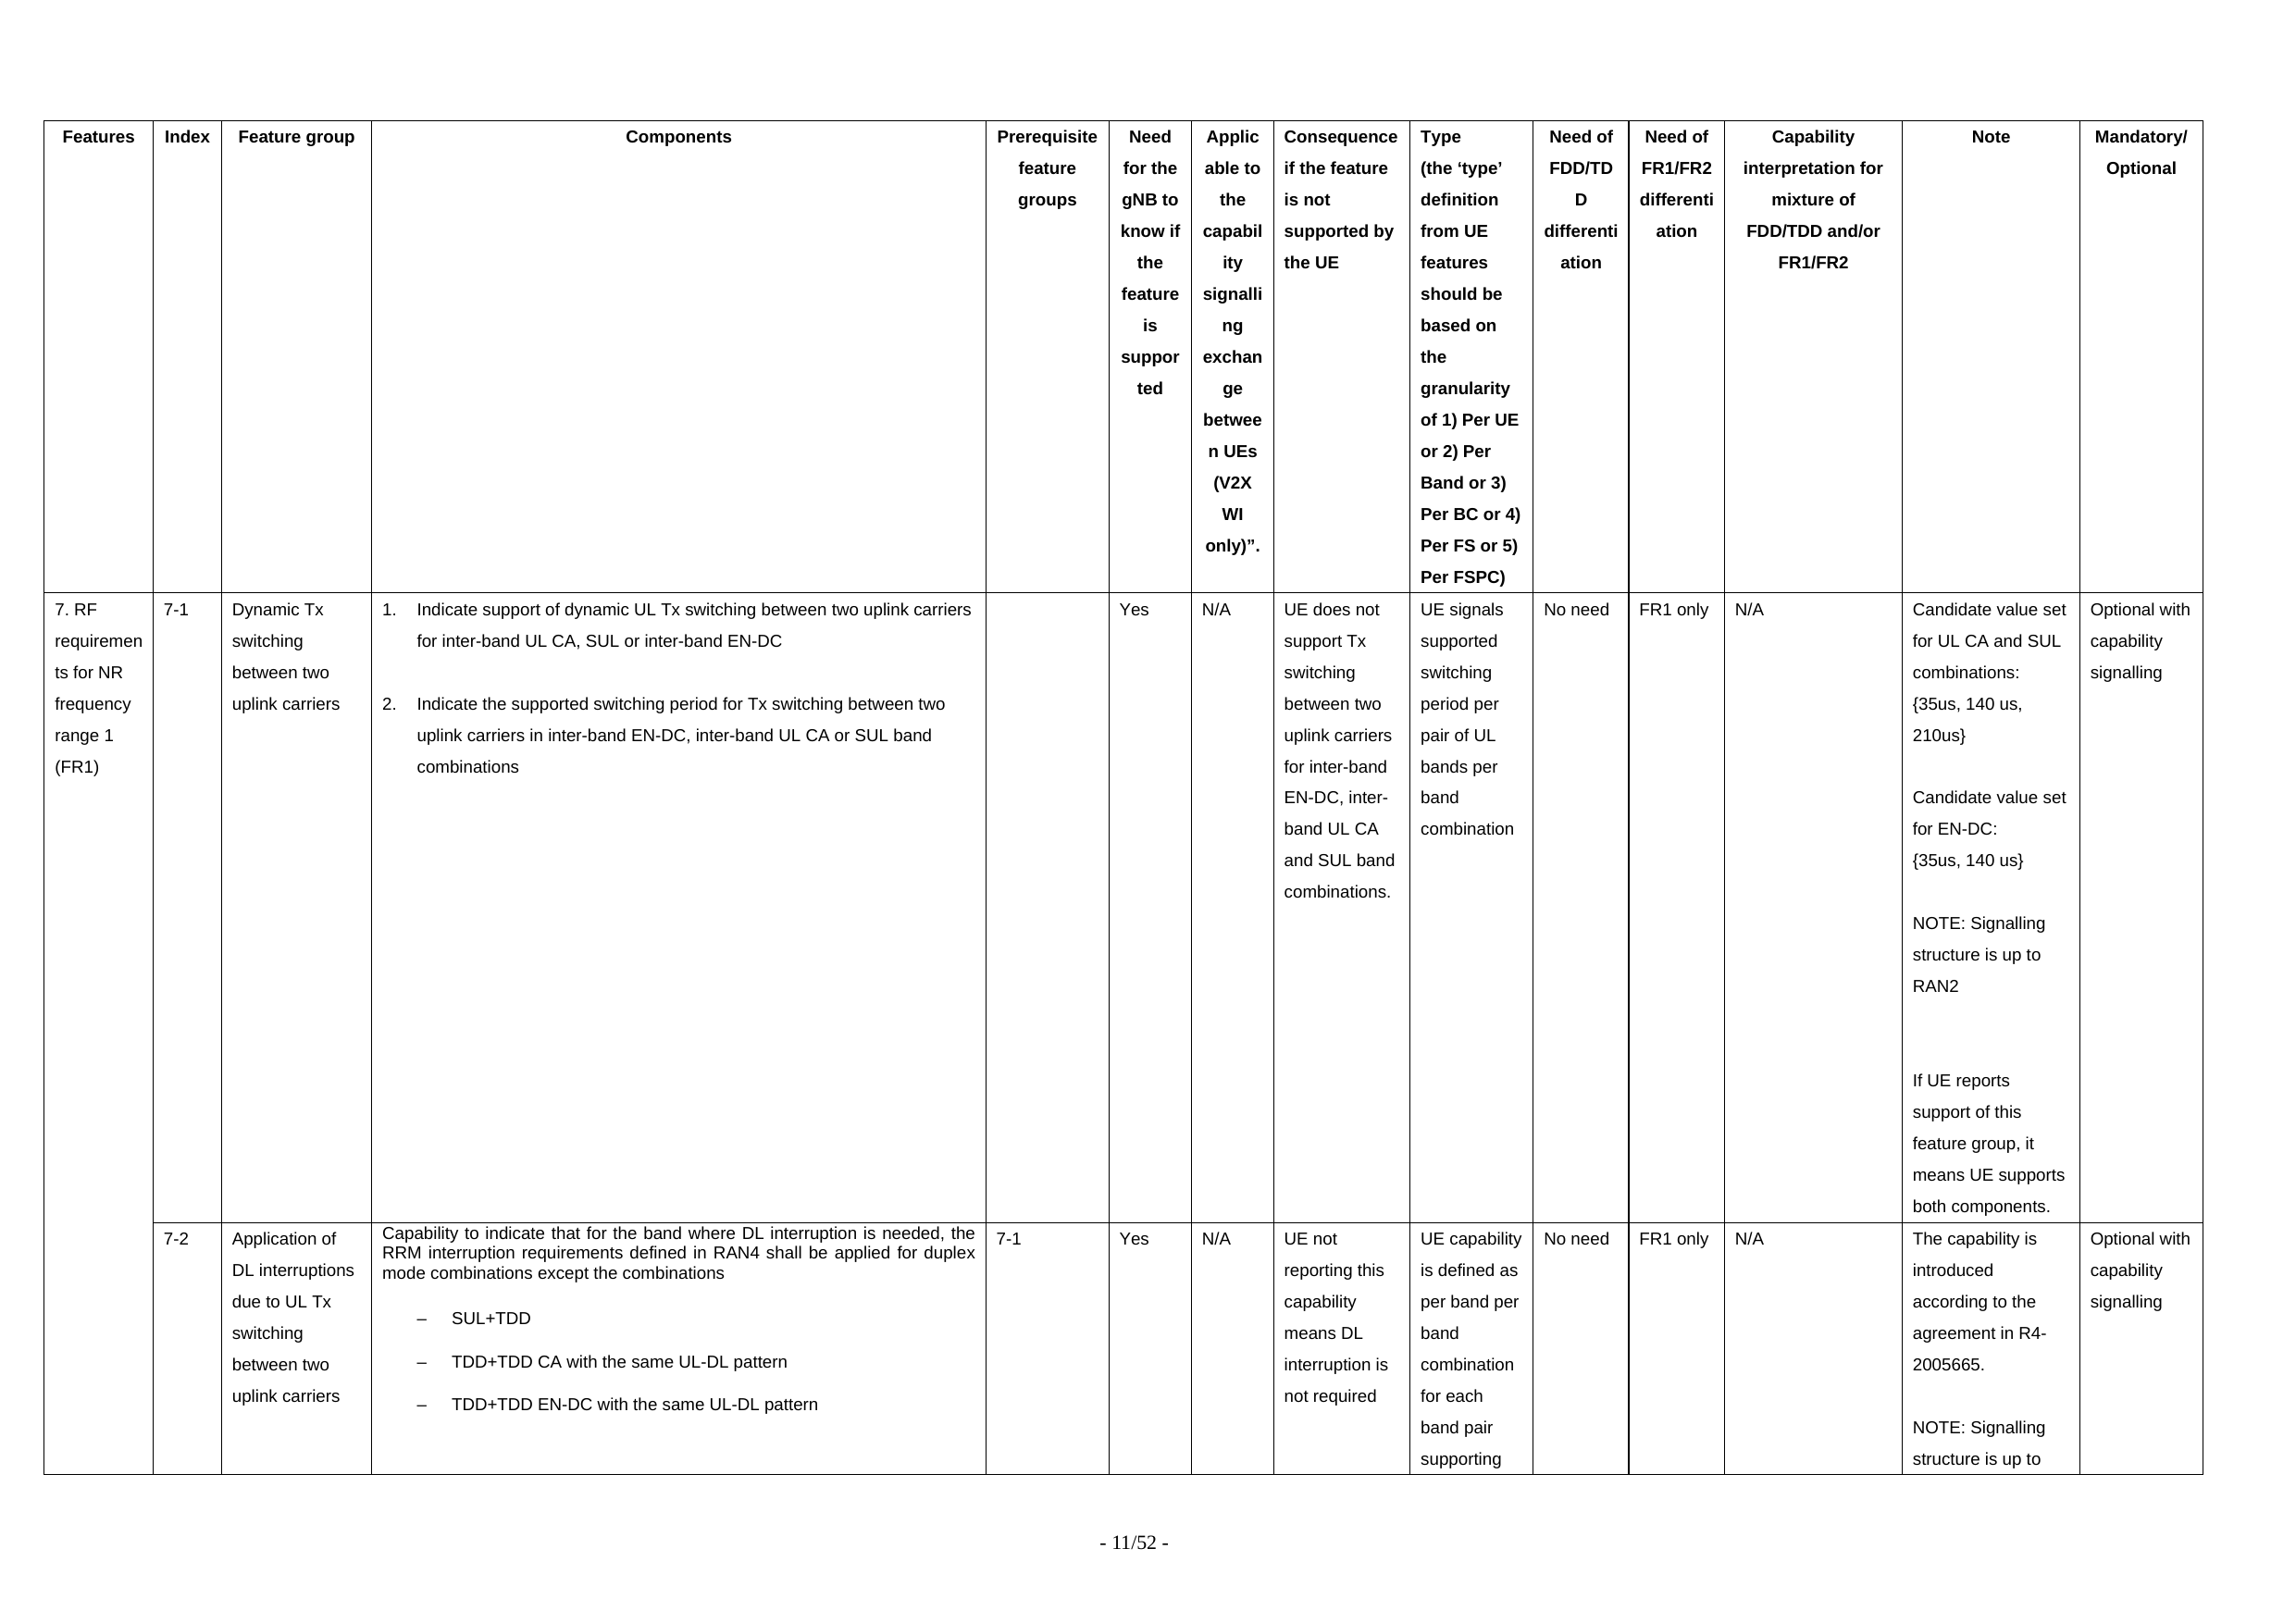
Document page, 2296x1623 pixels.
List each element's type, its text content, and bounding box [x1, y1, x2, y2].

table_cell FR1 only [1630, 593, 1724, 1222]
table_cell 7-1 [154, 593, 221, 1222]
table_cell Indicate support of dynamic UL Tx switching between two uplink carriers for inter-band UL CA, SUL or inter-band EN-DC Indicate the supported switching period for Tx switching between two uplink carriers in inter-band EN-DC, inter-band UL CA or SUL band combinations [372, 593, 986, 1222]
table_header Applicable to the capability signalling exchange between UEs (V2X WI only)”. [1192, 121, 1273, 592]
table_header Capability interpretation for mixture of FDD/TDD and/or FR1/FR2 [1725, 121, 1902, 592]
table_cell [1903, 1223, 2079, 1474]
table_cell N/A [1725, 1223, 1902, 1474]
table_cell 7-1 [987, 1223, 1109, 1474]
table_cell Yes [1110, 1223, 1191, 1474]
table_cell [987, 593, 1109, 1222]
table_header Index [154, 121, 221, 592]
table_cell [1410, 1223, 1533, 1474]
table_header Consequence if the feature is not supported by the UE [1274, 121, 1409, 592]
table_cell Candidate value set for UL CA and SUL combinations: {35us, 140 us, 210us} Candidate value set for EN-DC: {35us, 140 us} NOTE: Signalling structure is up to RAN2 If UE reports support of this feature group, it means UE supports both components. [1903, 593, 2079, 1222]
table_cell N/A [1192, 593, 1273, 1222]
table_cell N/A [1192, 1223, 1273, 1474]
table_header Components [372, 121, 986, 592]
table_header Mandatory/Optional [2080, 121, 2203, 592]
table_cell No need [1533, 593, 1628, 1222]
table_header Need of FDD/TDD differentiation [1533, 121, 1628, 592]
table_header Prerequisite feature groups [987, 121, 1109, 592]
table_header Need of FR1/FR2 differentiation [1630, 121, 1724, 592]
table_cell No need [1533, 1223, 1628, 1474]
table_header Feature group [222, 121, 371, 592]
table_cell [372, 1223, 986, 1474]
table_cell Optional with capability signalling [2080, 593, 2203, 1222]
table_cell 7-2 [154, 1223, 221, 1474]
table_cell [222, 1223, 371, 1474]
table_header Features [44, 121, 153, 592]
table_header Type (the ‘type’ definition from UE features should be based on the granularity of 1) Per UE or 2) Per Band or 3) Per BC or 4) Per FS or 5) Per FSPC) [1410, 121, 1533, 592]
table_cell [2080, 1223, 2203, 1474]
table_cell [1274, 1223, 1409, 1474]
table_header Note [1903, 121, 2079, 592]
table_cell Dynamic Tx switching between two uplink carriers [222, 593, 371, 1222]
table_cell N/A [1725, 593, 1902, 1222]
table_cell UE signals supported switching period per pair of UL bands per band combination [1410, 593, 1533, 1222]
table_cell UE does not support Tx switching between two uplink carriers for inter-band EN-DC, inter-band UL CA and SUL band combinations. [1274, 593, 1409, 1222]
table_header Need for the gNB to know if the feature is supported [1110, 121, 1191, 592]
table_cell FR1 only [1630, 1223, 1724, 1474]
table_cell 7. RF requirements for NR frequency range 1 (FR1) [44, 593, 153, 1474]
table_cell Yes [1110, 593, 1191, 1222]
